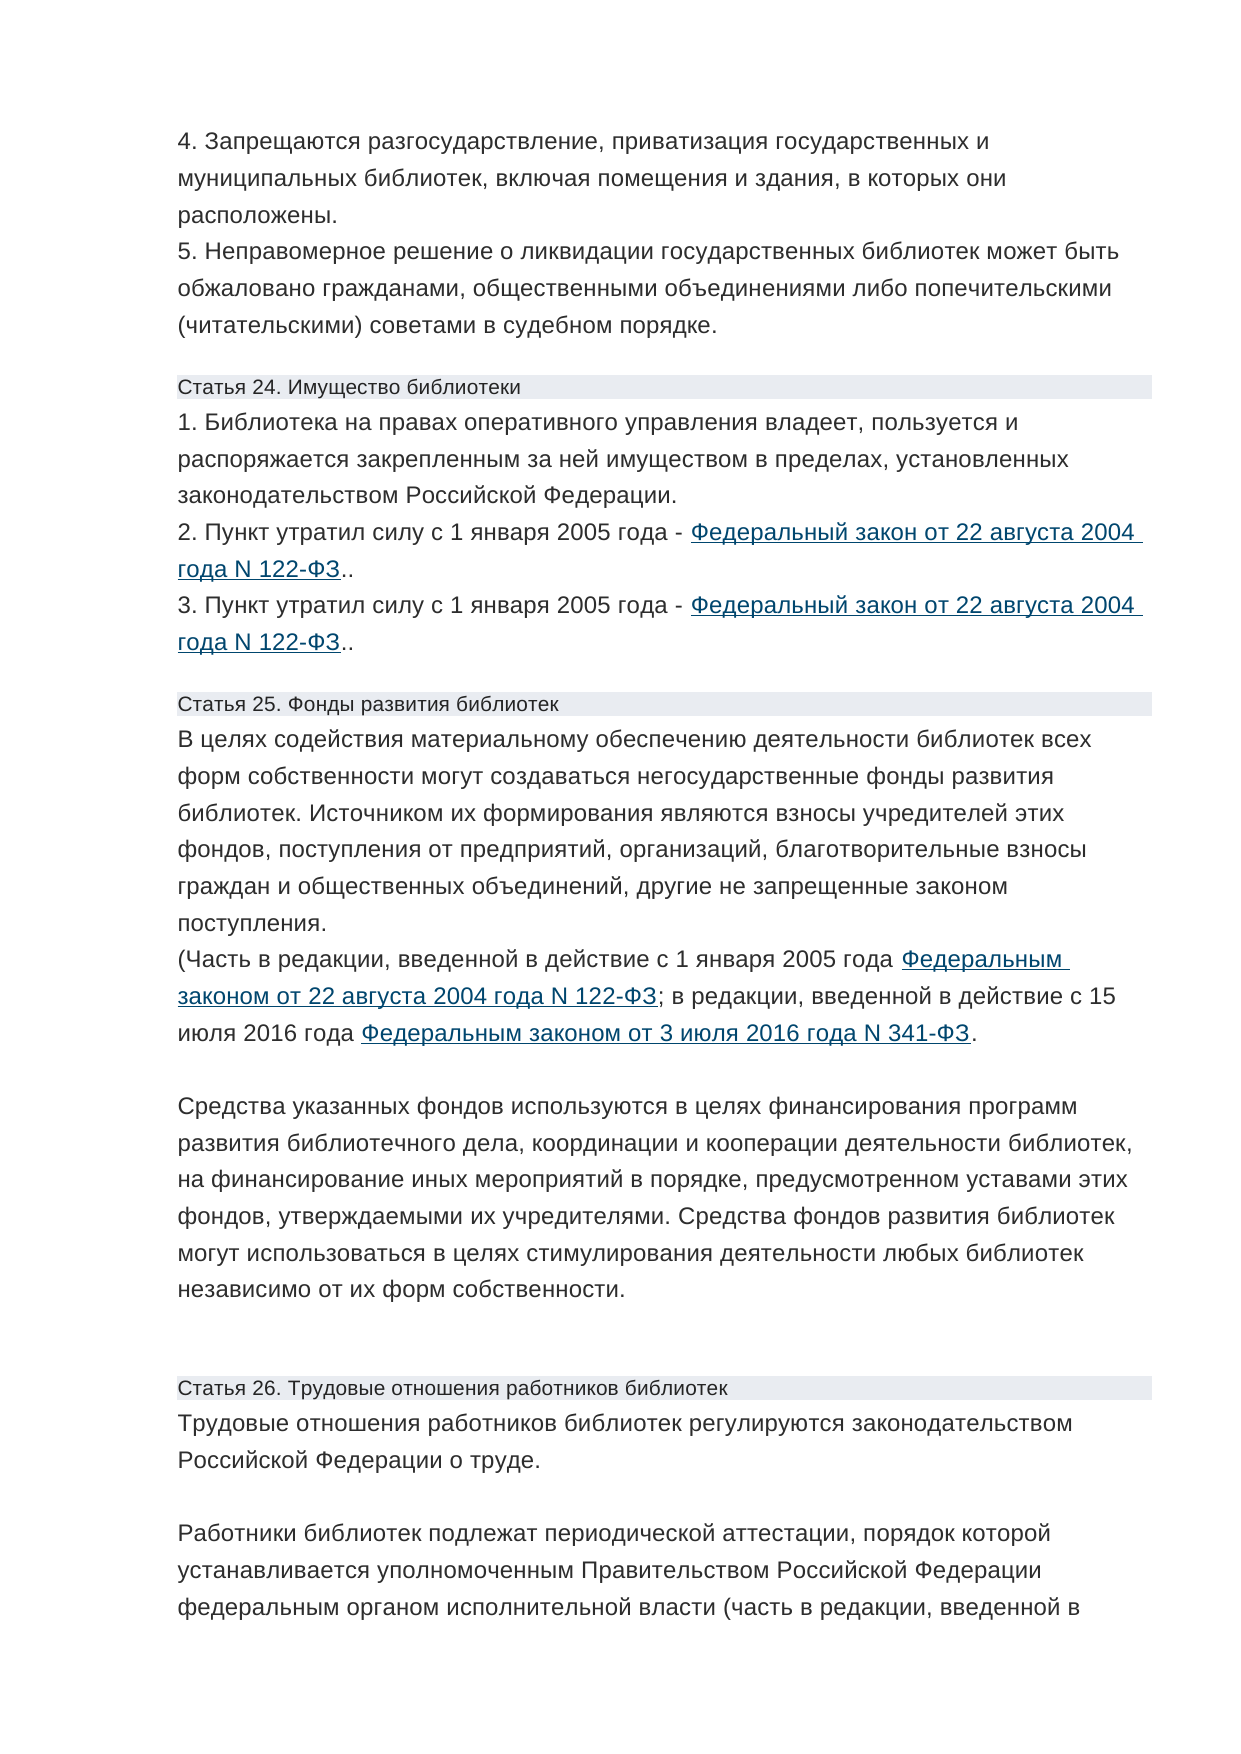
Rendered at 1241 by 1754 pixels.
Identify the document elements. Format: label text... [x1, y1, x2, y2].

text Статья 24. Имущество библиотеки [177, 375, 1152, 399]
text Статья 25. Фонды развития библиотек [177, 692, 1152, 716]
text 2. Пункт утратил силу с 1 января 2005 года - Федеральный закон от 22 августа 2004 года N 122-ФЗ.. [177, 509, 1152, 582]
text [177, 1400, 1152, 1620]
text 3. Пункт утратил силу с 1 января 2005 года - Федеральный закон от 22 августа 2004 года N 122-ФЗ.. [177, 582, 1152, 655]
text 5. Неправомерное решение о ликвидации государственных библиотек может быть обжаловано гражданами, общественными объединениями либо попечительскими (читательскими) советами в судебном порядке. [177, 228, 1152, 338]
text 1. Библиотека на правах оперативного управления владеет, пользуется и распоряжается закрепленным за ней имуществом в пределах, установленных законодательством Российской Федерации. [177, 399, 1152, 509]
text Статья 26. Трудовые отношения работников библиотек [177, 1376, 1152, 1400]
text В целях содействия материальному обеспечению деятельности библиотек всех форм собственности могут создаваться негосударственные фонды развития библиотек. Источником их формирования являются взносы учредителей этих фондов, поступления от предприятий, организаций, благотворительные взносы граждан и общественных объединений, другие не запрещенные законом поступления. (Часть в редакции, введенной в действие с 1 января 2005 года Федеральным законом от 22 августа 2004 года N 122-ФЗ; в редакции, введенной в действие с 15 июля 2016 года Федеральным законом от 3 июля 2016 года N 341-ФЗ. Средства указанных фондов используются в целях финансирования программ развития библиотечного дела, координации и кооперации деятельности библиотек, на финансирование иных мероприятий в порядке, предусмотренном уставами этих фондов, утверждаемыми их учредителями. Средства фондов развития библиотек могут использоваться в целях стимулирования деятельности любых библиотек независимо от их форм собственности. [177, 716, 1152, 1376]
text 4. Запрещаются разгосударствление, приватизация государственных и муниципальных библиотек, включая помещения и здания, в которых они расположены. [177, 118, 1152, 228]
